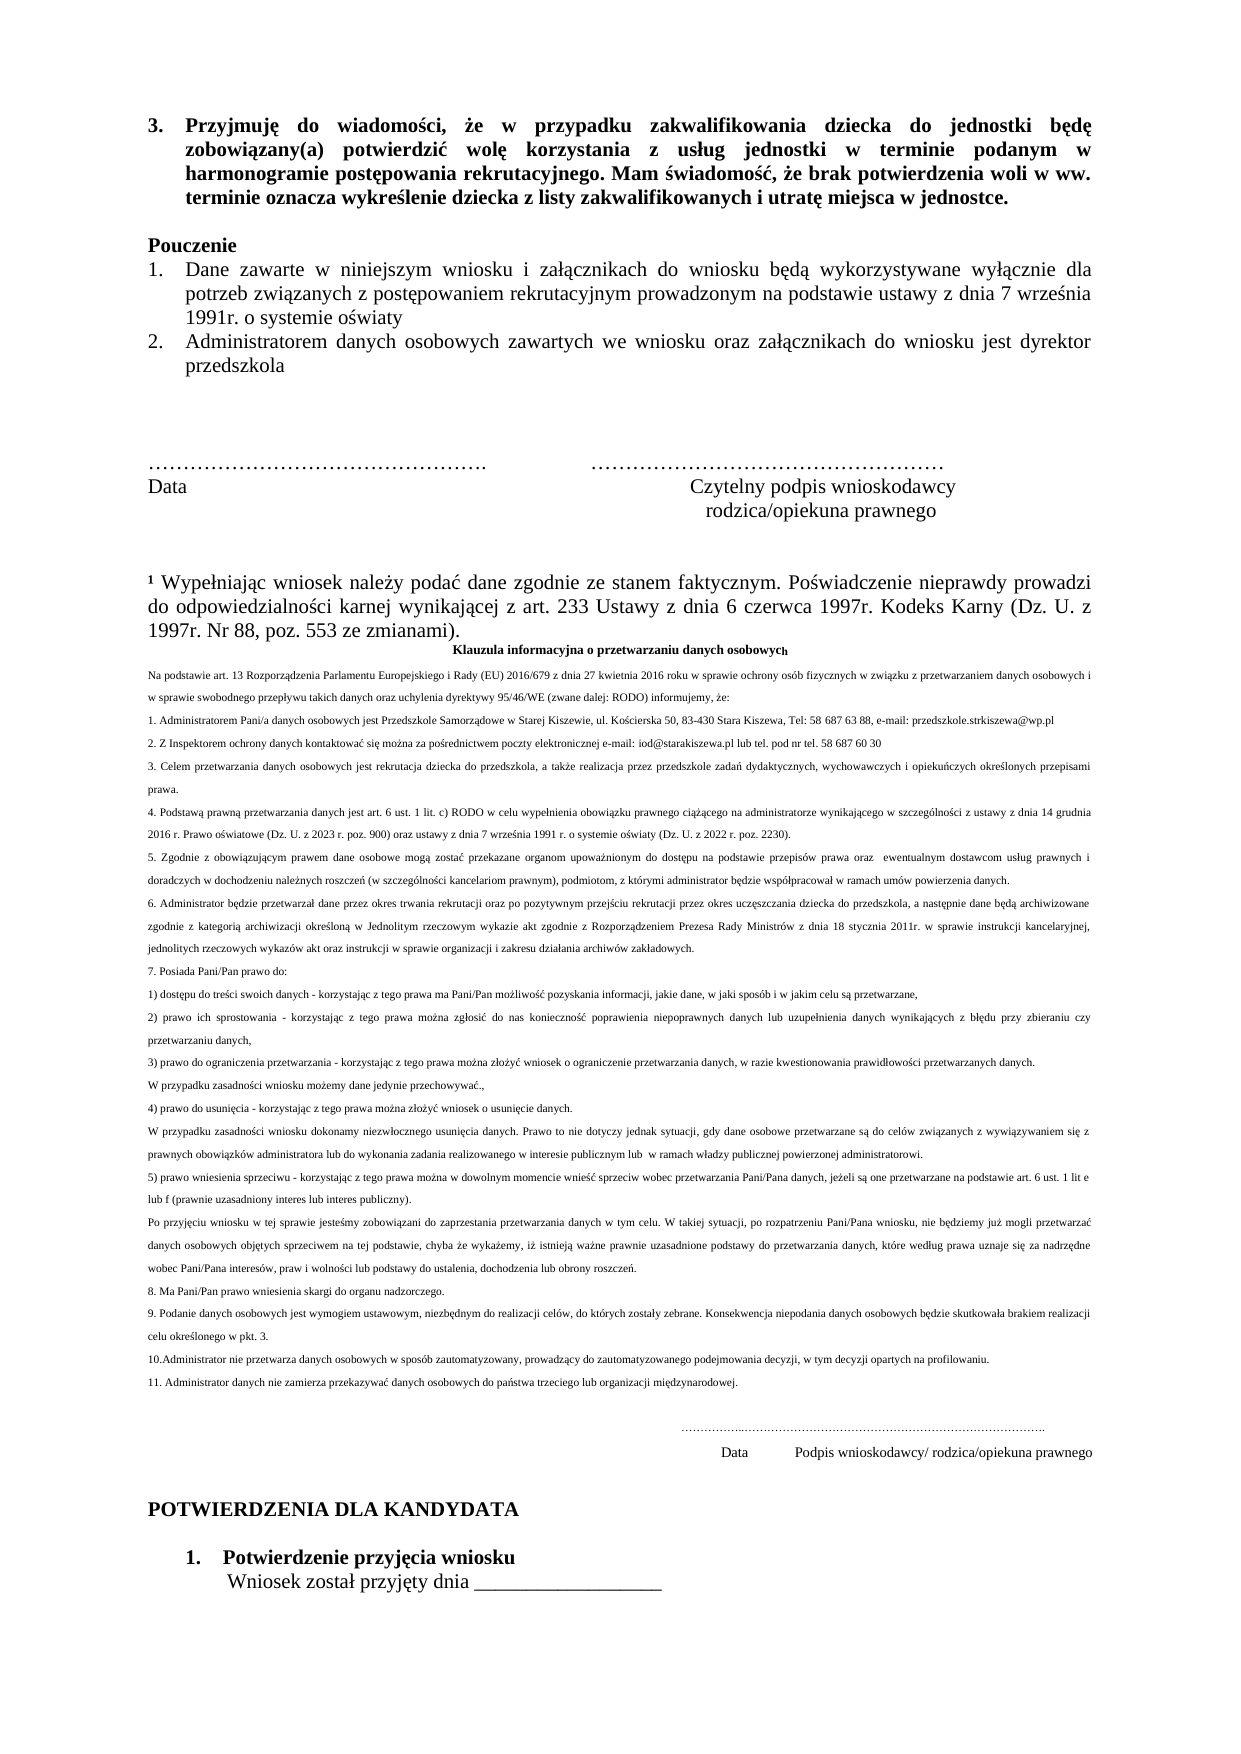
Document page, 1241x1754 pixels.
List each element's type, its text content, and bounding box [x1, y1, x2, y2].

list Dane zawarte w niniejszym wniosku i załącznikach do wniosku będą wykorzystywane wyłącznie dla potrzeb związanych z postępowaniem rekrutacyjnym prowadzonym na podstawie ustawy z dnia 7 września 1991r. o systemie oświaty [148, 257, 1092, 329]
text Po przyjęciu wniosku w tej sprawie jesteśmy zobowiązani do zaprzestania przetwarzania danych w tym celu. W takiej sytuacji, po rozpatrzeniu Pani/Pana wniosku, nie będziemy już mogli przetwarzać danych osobowych objętych sprzeciwem na tej podstawie, chyba że wykażemy, iż istnieją ważne prawnie uzasadnione podstawy do przetwarzania danych, które według prawa uznaje się za nadrzędne wobec Pani/Pana interesów, praw i wolności lub podstawy do ustalenia, dochodzenia lub obrony roszczeń. [148, 1216, 1092, 1284]
text 9. Podanie danych osobowych jest wymogiem ustawowym, niezbędnym do realizacji celów, do których zostały zebrane. Konsekwencja niepodania danych osobowych będzie skutkowała brakiem realizacji celu określonego w pkt. 3. [148, 1307, 1092, 1353]
text Wniosek został przyjęty dnia __________________ [185, 1569, 1092, 1593]
text POTWIERDZENIA DLA KANDYDATA [148, 1497, 1092, 1521]
text 4. Podstawą prawną przetwarzania danych jest art. 6 ust. 1 lit. c) RODO w celu wypełnienia obowiązku prawnego ciążącego na administratorze wynikającego w szczególności z ustawy z dnia 14 grudnia 2016 r. Prawo oświatowe (Dz. U. z 2023 r. poz. 900) oraz ustawy z dnia 7 września 1991 r. o systemie oświaty (Dz. U. z 2022 r. poz. 2230). [148, 805, 1092, 851]
text 1) dostępu do treści swoich danych - korzystając z tego prawa ma Pani/Pan możliwość pozyskania informacji, jakie dane, w jaki sposób i w jakim celu są przetwarzane, [148, 988, 1092, 1011]
text ¹ Wypełniając wniosek należy podać dane zgodnie ze stanem faktycznym. Poświadczenie nieprawdy prowadzi do odpowiedzialności karnej wynikającej z art. 233 Ustawy z dnia 6 czerwca 1997r. Kodeks Karny (Dz. U. z 1997r. Nr 88, poz. 553 ze zmianami). [148, 570, 1092, 642]
text 7. Posiada Pani/Pan prawo do: [148, 965, 1092, 988]
text 2. Z Inspektorem ochrony danych kontaktować się można za pośrednictwem poczty elektronicznej e-mail: iod@starakiszewa.pl lub tel. pod nr tel. 58 687 60 30 [148, 737, 1092, 760]
text 3) prawo do ograniczenia przetwarzania - korzystając z tego prawa można złożyć wniosek o ograniczenie przetwarzania danych, w razie kwestionowania prawidłowości przetwarzanych danych. W przypadku zasadności wniosku możemy dane jedynie przechowywać., [148, 1056, 1092, 1102]
text Data Czytelny podpis wnioskodawcy rodzica/opiekuna prawnego [148, 474, 1092, 522]
text Klauzula informacyjna o przetwarzaniu danych osobowych [148, 642, 1092, 668]
text 10.Administrator nie przetwarza danych osobowych w sposób zautomatyzowany, prowadzący do zautomatyzowanego podejmowania decyzji, w tym decyzji opartych na profilowaniu. [148, 1353, 1092, 1376]
text 5) prawo wniesienia sprzeciwu - korzystając z tego prawa można w dowolnym momencie wnieść sprzeciw wobec przetwarzania Pani/Pana danych, jeżeli są one przetwarzane na podstawie art. 6 ust. 1 lit e lub f (prawnie uzasadniony interes lub interes publiczny). [148, 1170, 1092, 1216]
list Administratorem danych osobowych zawartych we wniosku oraz załącznikach do wniosku jest dyrektor przedszkola [148, 329, 1092, 377]
text Data Podpis wnioskodawcy/ rodzica/opiekuna prawnego [148, 1444, 1092, 1473]
text 4) prawo do usunięcia - korzystając z tego prawa można złożyć wniosek o usunięcie danych. W przypadku zasadności wniosku dokonamy niezwłocznego usunięcia danych. Prawo to nie dotyczy jednak sytuacji, gdy dane osobowe przetwarzane są do celów związanych z wywiązywaniem się z prawnych obowiązków administratora lub do wykonania zadania realizowanego w interesie publicznym lub w ramach władzy publicznej powierzonej administratorowi. [148, 1102, 1092, 1170]
text 11. Administrator danych nie zamierza przekazywać danych osobowych do państwa trzeciego lub organizacji międzynarodowej. ……………..……………………………………………………………………. [148, 1376, 1092, 1444]
text …………………………………………. …………………………………………… [148, 449, 1092, 474]
text 6. Administrator będzie przetwarzał dane przez okres trwania rekrutacji oraz po pozytywnym przejściu rekrutacji przez okres uczęszczania dziecka do przedszkola, a następnie dane będą archiwizowane zgodnie z kategorią archiwizacji określoną w Jednolitym rzeczowym wykazie akt zgodnie z Rozporządzeniem Prezesa Rady Ministrów z dnia 18 stycznia 2011r. w sprawie instrukcji kancelaryjnej, jednolitych rzeczowych wykazów akt oraz instrukcji w sprawie organizacji i zakresu działania archiwów zakładowych. [148, 897, 1092, 965]
text 3. Celem przetwarzania danych osobowych jest rekrutacja dziecka do przedszkola, a także realizacja przez przedszkole zadań dydaktycznych, wychowawczych i opiekuńczych określonych przepisami prawa. [148, 760, 1092, 805]
text 2) prawo ich sprostowania - korzystając z tego prawa można zgłosić do nas konieczność poprawienia niepoprawnych danych lub uzupełnienia danych wynikających z błędu przy zbieraniu czy przetwarzaniu danych, [148, 1011, 1092, 1056]
text Na podstawie art. 13 Rozporządzenia Parlamentu Europejskiego i Rady (EU) 2016/679 z dnia 27 kwietnia 2016 roku w sprawie ochrony osób fizycznych w związku z przetwarzaniem danych osobowych i w sprawie swobodnego przepływu takich danych oraz uchylenia dyrektywy 95/46/WE (zwane dalej: RODO) informujemy, że: [148, 668, 1092, 714]
text 8. Ma Pani/Pan prawo wniesienia skargi do organu nadzorczego. [148, 1284, 1092, 1307]
text 5. Zgodnie z obowiązującym prawem dane osobowe mogą zostać przekazane organom upoważnionym do dostępu na podstawie przepisów prawa oraz ewentualnym dostawcom usług prawnych i doradczych w dochodzeniu należnych roszczeń (w szczególności kancelariom prawnym), podmiotom, z którymi administrator będzie współpracował w ramach umów powierzenia danych. [148, 851, 1092, 897]
list Przyjmuję do wiadomości, że w przypadku zakwalifikowania dziecka do jednostki będę zobowiązany(a) potwierdzić wolę korzystania z usług jednostki w terminie podanym w harmonogramie postępowania rekrutacyjnego. Mam świadomość, że brak potwierdzenia woli w ww. terminie oznacza wykreślenie dziecka z listy zakwalifikowanych i utratę miejsca w jednostce. [148, 113, 1092, 209]
text Pouczenie [148, 233, 1092, 257]
list Potwierdzenie przyjęcia wniosku [185, 1545, 1092, 1569]
text 1. Administratorem Pani/a danych osobowych jest Przedszkole Samorządowe w Starej Kiszewie, ul. Kościerska 50, 83-430 Stara Kiszewa, Tel: 58 687 63 88, e-mail: przedszkole.strkiszewa@wp.pl [148, 714, 1092, 737]
